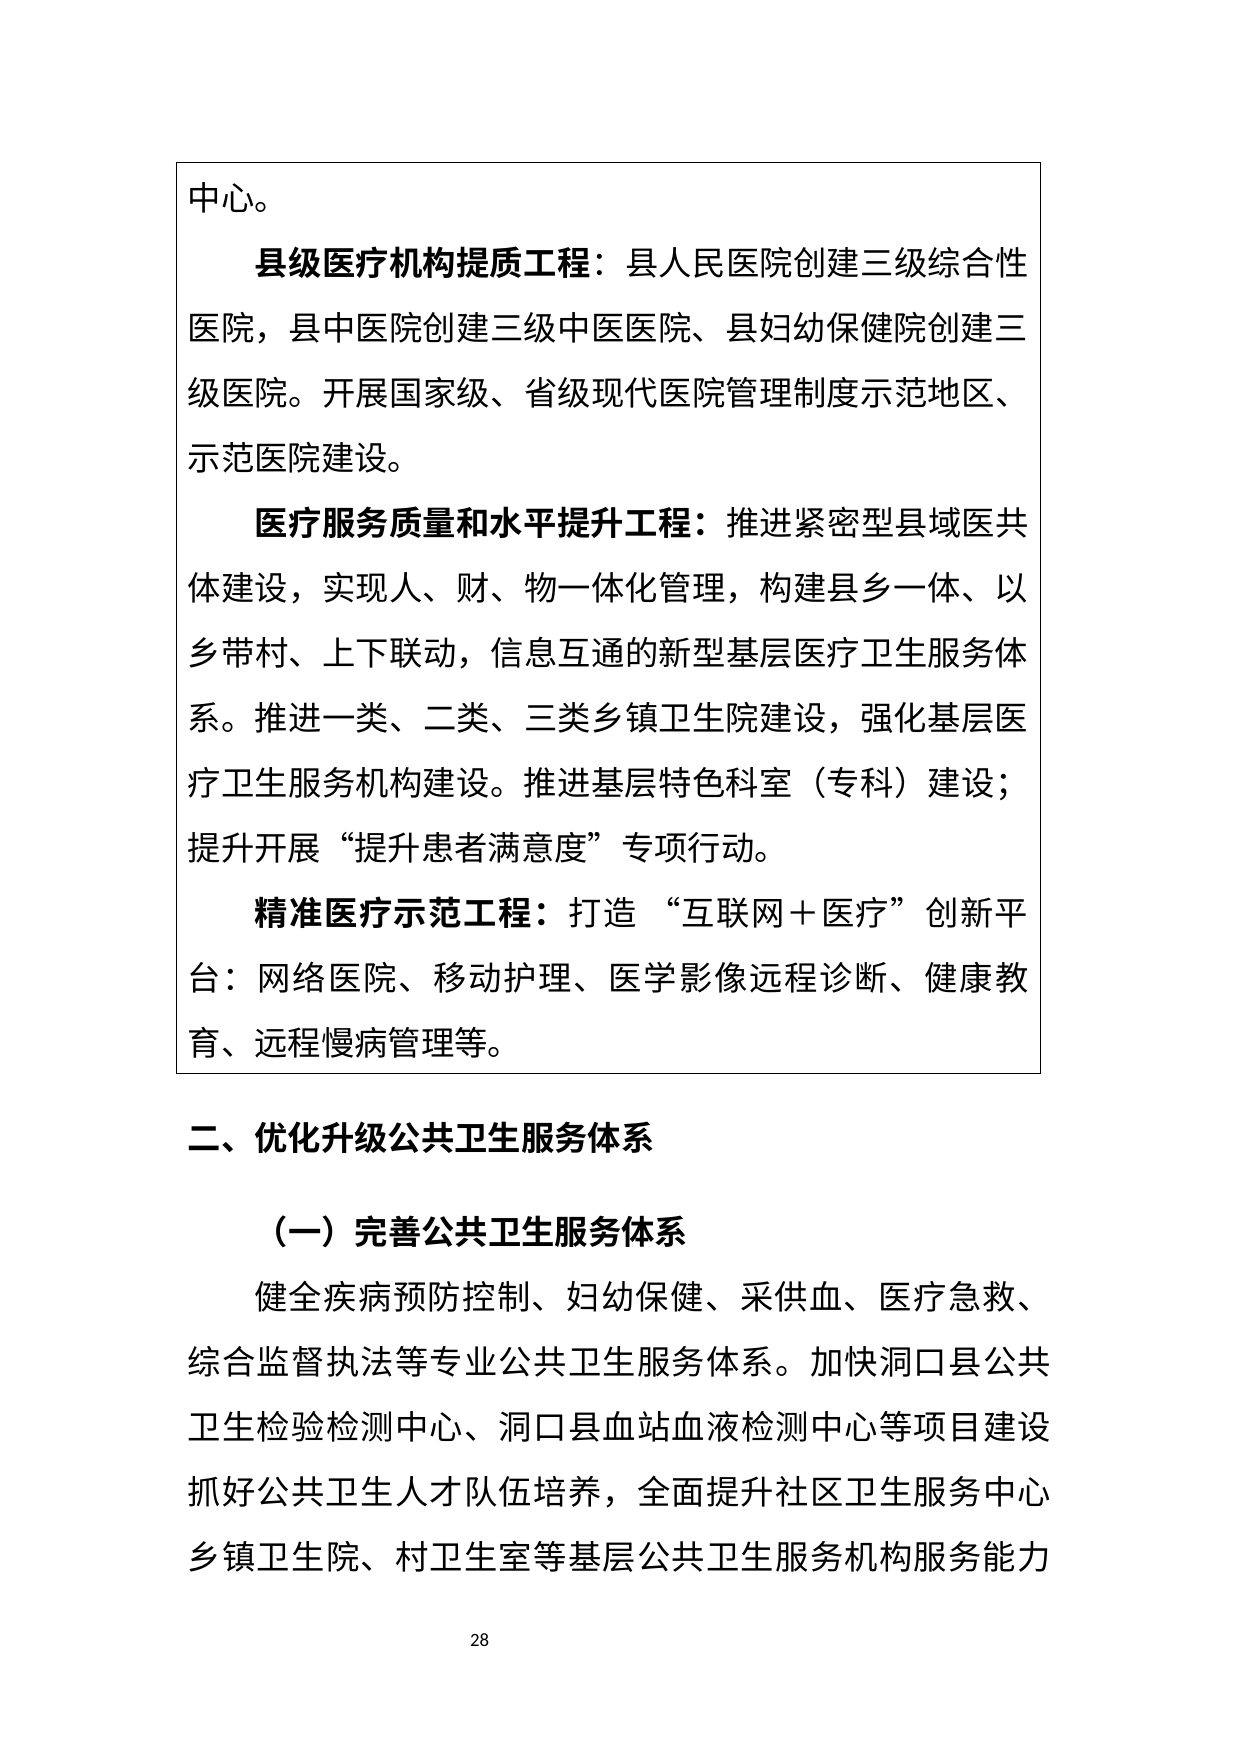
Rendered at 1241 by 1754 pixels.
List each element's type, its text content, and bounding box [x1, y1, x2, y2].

subtitle （一）完善公共卫生服务体系 [187, 1197, 1053, 1262]
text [187, 1262, 1053, 1587]
subtitle 二、优化升级公共卫生服务体系 [187, 1103, 1053, 1168]
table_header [177, 163, 1040, 1073]
